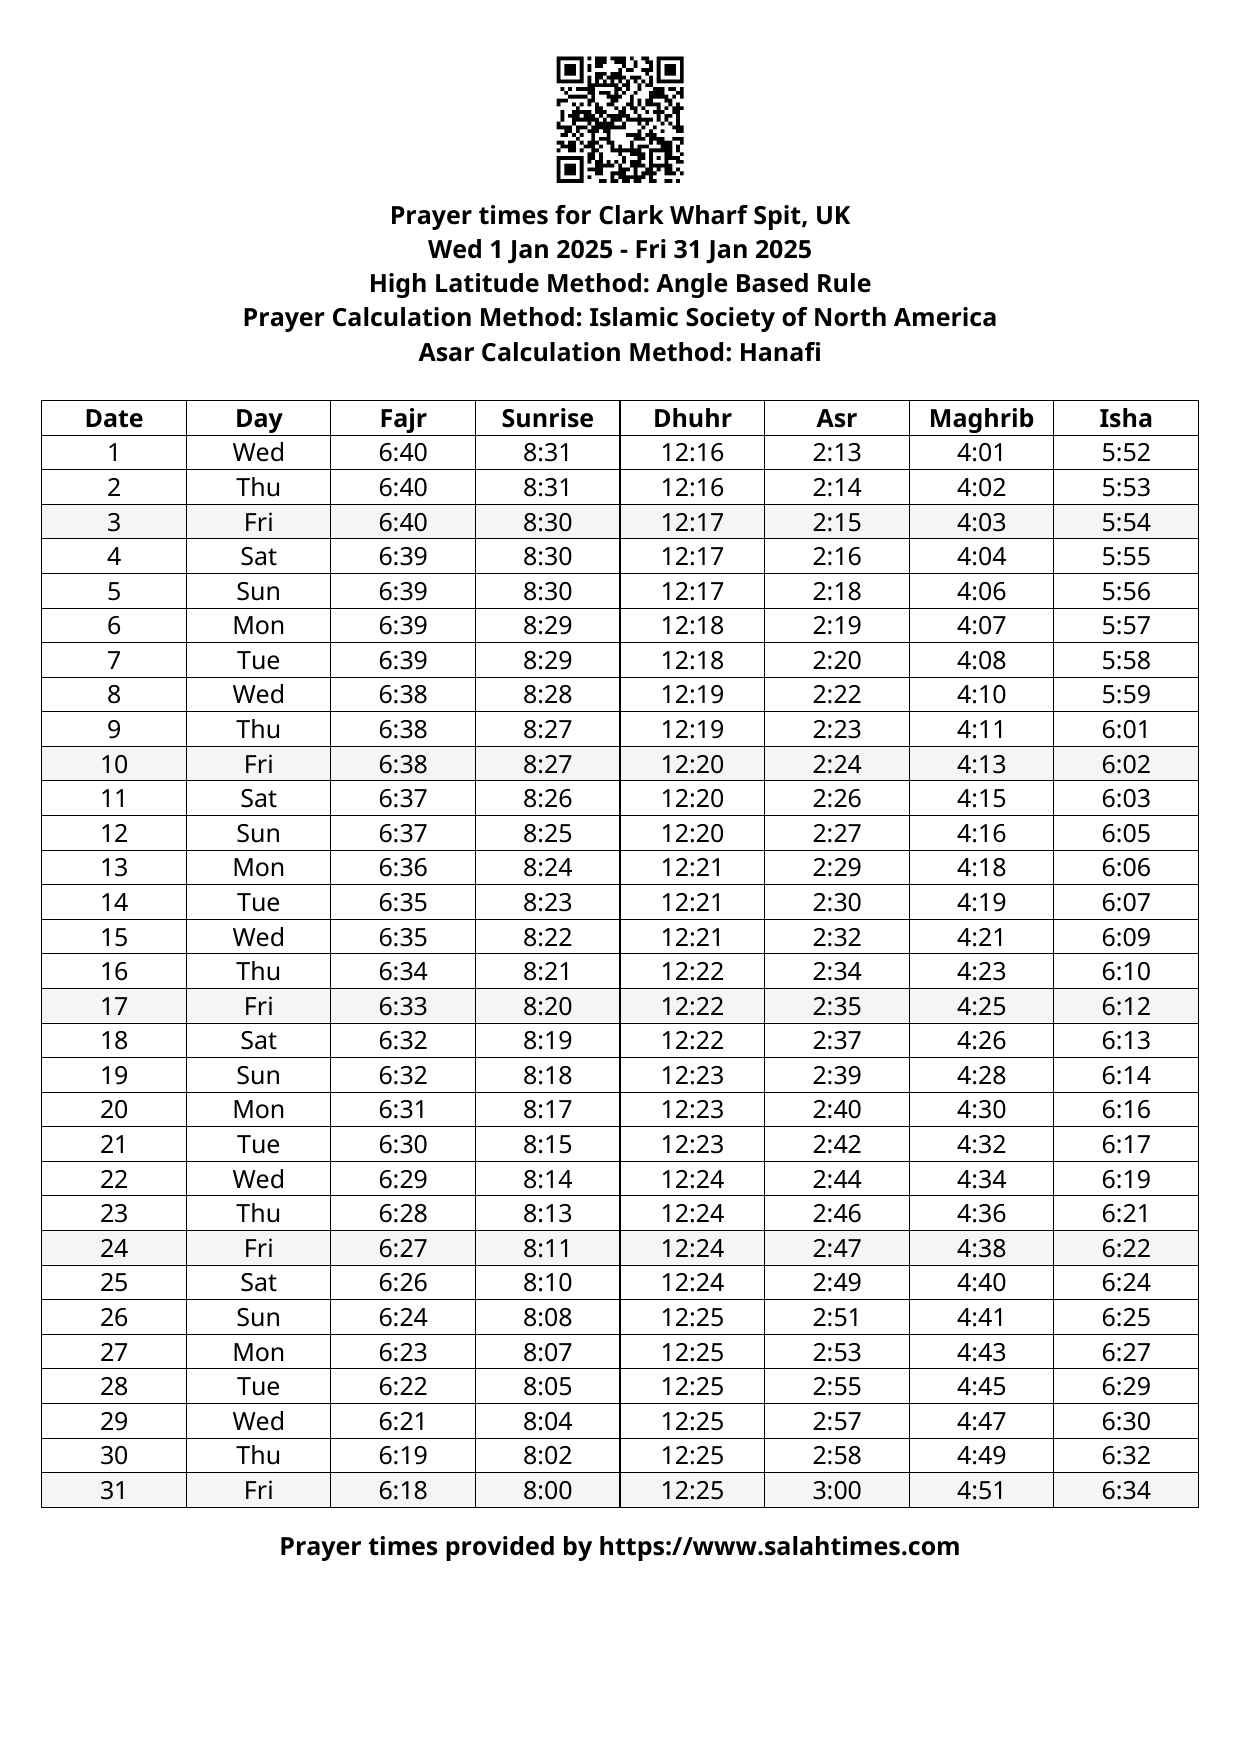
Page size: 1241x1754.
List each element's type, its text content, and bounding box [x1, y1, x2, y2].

table_cell 12:20 [621, 781, 764, 815]
table_cell 2:39 [765, 1058, 909, 1092]
table_cell 5:55 [1054, 539, 1198, 573]
table_cell 8:02 [476, 1439, 619, 1472]
table_cell 6:32 [331, 1058, 475, 1092]
table_cell 12:17 [621, 505, 764, 538]
table_cell 12:23 [621, 1058, 764, 1092]
table_cell 31 [42, 1473, 186, 1507]
table_cell 8:26 [476, 781, 619, 815]
table_cell 4:06 [910, 574, 1053, 607]
table_cell 8:30 [476, 505, 619, 538]
table_cell 6:21 [331, 1404, 475, 1437]
table_cell 6:40 [331, 436, 475, 469]
table_cell 4:25 [910, 989, 1053, 1022]
table_cell Tue [187, 885, 330, 919]
table_cell Tue [187, 643, 330, 677]
table_cell 12:24 [621, 1162, 764, 1195]
table_cell Mon [187, 851, 330, 884]
table_cell 12:23 [621, 1093, 764, 1126]
table_cell 8:17 [476, 1093, 619, 1126]
table_cell 6:39 [331, 574, 475, 607]
table_cell 5:56 [1054, 574, 1198, 607]
table_cell 8:27 [476, 712, 619, 746]
table_cell 5:59 [1054, 678, 1198, 711]
picture [542, 41, 699, 198]
table_cell 12:20 [621, 747, 764, 780]
table_cell 8:29 [476, 609, 619, 642]
table_cell 2:44 [765, 1162, 909, 1195]
table_cell 6:05 [1054, 816, 1198, 849]
text High Latitude Method: Angle Based Rule [42, 266, 1198, 300]
table_cell 4:34 [910, 1162, 1053, 1195]
table_cell 6:39 [331, 643, 475, 677]
table_cell 6:35 [331, 885, 475, 919]
table_cell 5:58 [1054, 643, 1198, 677]
table_cell 2:42 [765, 1127, 909, 1161]
table_cell 14 [42, 885, 186, 919]
table_cell 2:29 [765, 851, 909, 884]
table_cell 12:16 [621, 470, 764, 504]
table_cell 4:41 [910, 1300, 1053, 1334]
table_cell 6:38 [331, 747, 475, 780]
table_cell 6:25 [1054, 1300, 1198, 1334]
table_cell Wed [187, 436, 330, 469]
table_cell 6:37 [331, 781, 475, 815]
table_cell 4:16 [910, 816, 1053, 849]
table_cell 8:25 [476, 816, 619, 849]
table_cell Thu [187, 712, 330, 746]
table_cell 5:52 [1054, 436, 1198, 469]
table_cell 8:00 [476, 1473, 619, 1507]
table_cell 8:29 [476, 643, 619, 677]
table_cell 4:10 [910, 678, 1053, 711]
table_cell 6:31 [331, 1093, 475, 1126]
table_cell 2:19 [765, 609, 909, 642]
table_cell 22 [42, 1162, 186, 1195]
table_cell 8:19 [476, 1024, 619, 1057]
table_cell 6 [42, 609, 186, 642]
table_cell 2:16 [765, 539, 909, 573]
table_cell 2:24 [765, 747, 909, 780]
table_cell 4:26 [910, 1024, 1053, 1057]
table_header Dhuhr [621, 401, 764, 434]
table_cell 2:47 [765, 1231, 909, 1264]
table_cell 12:18 [621, 609, 764, 642]
table_cell 4:32 [910, 1127, 1053, 1161]
table_cell 28 [42, 1369, 186, 1403]
text Prayer times provided by https://www.salahtimes.com [42, 1528, 1198, 1563]
table_cell 18 [42, 1024, 186, 1057]
table_cell 16 [42, 954, 186, 988]
table_cell 12:25 [621, 1404, 764, 1437]
table_cell 8:27 [476, 747, 619, 780]
table_cell 5:54 [1054, 505, 1198, 538]
table_cell 11 [42, 781, 186, 815]
table_cell 3 [42, 505, 186, 538]
table_cell 12:17 [621, 574, 764, 607]
table_cell 8:07 [476, 1335, 619, 1368]
table_cell 6:22 [331, 1369, 475, 1403]
table_cell 6:34 [331, 954, 475, 988]
table_cell 8:21 [476, 954, 619, 988]
table_cell Mon [187, 1335, 330, 1368]
table_cell Thu [187, 954, 330, 988]
table_cell 2:34 [765, 954, 909, 988]
table_cell Sun [187, 1300, 330, 1334]
table_cell 2:18 [765, 574, 909, 607]
table_cell 2:58 [765, 1439, 909, 1472]
table_cell 4:11 [910, 712, 1053, 746]
table_cell 2:15 [765, 505, 909, 538]
table_cell 8:14 [476, 1162, 619, 1195]
table_cell 4:13 [910, 747, 1053, 780]
table_cell 6:37 [331, 816, 475, 849]
table_cell 8:13 [476, 1196, 619, 1230]
table_cell 2:32 [765, 920, 909, 953]
table_cell 6:29 [331, 1162, 475, 1195]
table_cell 6:40 [331, 505, 475, 538]
table_cell 24 [42, 1231, 186, 1264]
table_cell Sun [187, 1058, 330, 1092]
table_cell 6:27 [1054, 1335, 1198, 1368]
table_cell 6:28 [331, 1196, 475, 1230]
table_cell 6:30 [331, 1127, 475, 1161]
table_cell 4:45 [910, 1369, 1053, 1403]
table_cell 12:17 [621, 539, 764, 573]
table_cell 2:35 [765, 989, 909, 1022]
table_cell 6:39 [331, 539, 475, 573]
table_cell 4:49 [910, 1439, 1053, 1472]
table_cell 9 [42, 712, 186, 746]
table_cell 4:28 [910, 1058, 1053, 1092]
table_header Isha [1054, 401, 1198, 434]
table_cell Thu [187, 1439, 330, 1472]
table_cell 12:21 [621, 851, 764, 884]
table_cell 6:36 [331, 851, 475, 884]
text Asar Calculation Method: Hanafi [42, 334, 1198, 368]
table_cell 2:30 [765, 885, 909, 919]
table_cell 8:31 [476, 436, 619, 469]
table_cell 6:14 [1054, 1058, 1198, 1092]
table_cell 4:21 [910, 920, 1053, 953]
table_cell 2:53 [765, 1335, 909, 1368]
table_cell 12:24 [621, 1266, 764, 1299]
table_cell 21 [42, 1127, 186, 1161]
table_cell 6:19 [331, 1439, 475, 1472]
table_cell 8:31 [476, 470, 619, 504]
table_cell 4:40 [910, 1266, 1053, 1299]
table_cell 8:28 [476, 678, 619, 711]
table_cell 2:55 [765, 1369, 909, 1403]
table_cell 6:33 [331, 989, 475, 1022]
text Prayer times for Clark Wharf Spit, UK [42, 198, 1198, 232]
table_cell Fri [187, 505, 330, 538]
table_cell 6:12 [1054, 989, 1198, 1022]
table_cell Wed [187, 1162, 330, 1195]
table_cell 19 [42, 1058, 186, 1092]
table_cell Sun [187, 816, 330, 849]
table_cell 12:22 [621, 954, 764, 988]
table_cell 25 [42, 1266, 186, 1299]
table_cell 2:22 [765, 678, 909, 711]
table_cell 6:39 [331, 609, 475, 642]
table_cell 29 [42, 1404, 186, 1437]
table_cell 20 [42, 1093, 186, 1126]
table_cell 26 [42, 1300, 186, 1334]
table_header Fajr [331, 401, 475, 434]
table_cell 2 [42, 470, 186, 504]
table_cell 6:35 [331, 920, 475, 953]
table_cell 15 [42, 920, 186, 953]
table_cell 4:23 [910, 954, 1053, 988]
table_header Sunrise [476, 401, 619, 434]
text Wed 1 Jan 2025 - Fri 31 Jan 2025 [42, 232, 1198, 266]
table_cell Sat [187, 781, 330, 815]
table_cell 2:57 [765, 1404, 909, 1437]
table_cell 12:20 [621, 816, 764, 849]
table_cell 12:25 [621, 1473, 764, 1507]
table_cell 6:27 [331, 1231, 475, 1264]
table_cell 6:01 [1054, 712, 1198, 746]
table_cell Thu [187, 470, 330, 504]
table_cell 6:10 [1054, 954, 1198, 988]
table_cell 12:21 [621, 920, 764, 953]
table_cell 13 [42, 851, 186, 884]
table_cell 8 [42, 678, 186, 711]
table_cell Tue [187, 1369, 330, 1403]
table_cell 2:20 [765, 643, 909, 677]
table_cell 30 [42, 1439, 186, 1472]
table_cell Fri [187, 989, 330, 1022]
table_cell 6:23 [331, 1335, 475, 1368]
table_cell 4:08 [910, 643, 1053, 677]
table_cell 6:07 [1054, 885, 1198, 919]
table_cell 12:18 [621, 643, 764, 677]
table_cell 5 [42, 574, 186, 607]
table_cell 12:19 [621, 712, 764, 746]
table_cell 2:14 [765, 470, 909, 504]
table_cell 12:19 [621, 678, 764, 711]
table_cell 6:24 [1054, 1266, 1198, 1299]
table_cell 8:22 [476, 920, 619, 953]
table_cell 6:22 [1054, 1231, 1198, 1264]
table_cell 2:27 [765, 816, 909, 849]
table_cell 6:02 [1054, 747, 1198, 780]
table_cell Sat [187, 539, 330, 573]
table_cell 12:25 [621, 1335, 764, 1368]
table_cell Thu [187, 1196, 330, 1230]
table_cell 6:30 [1054, 1404, 1198, 1437]
table_cell 6:16 [1054, 1093, 1198, 1126]
table_cell 6:21 [1054, 1196, 1198, 1230]
table_header Asr [765, 401, 909, 434]
table_cell 4:15 [910, 781, 1053, 815]
table_cell 8:05 [476, 1369, 619, 1403]
table_cell 8:10 [476, 1266, 619, 1299]
table_cell 6:18 [331, 1473, 475, 1507]
table_cell Tue [187, 1127, 330, 1161]
table_cell Sat [187, 1024, 330, 1057]
table_cell 4:04 [910, 539, 1053, 573]
table_cell 6:38 [331, 712, 475, 746]
text Prayer Calculation Method: Islamic Society of North America [42, 300, 1198, 334]
table_cell 2:23 [765, 712, 909, 746]
table_cell 4:47 [910, 1404, 1053, 1437]
table_cell Fri [187, 1231, 330, 1264]
table_cell 4:38 [910, 1231, 1053, 1264]
table_cell 4:18 [910, 851, 1053, 884]
table_cell 1 [42, 436, 186, 469]
table_cell 2:51 [765, 1300, 909, 1334]
table_cell 6:24 [331, 1300, 475, 1334]
table_cell 4:43 [910, 1335, 1053, 1368]
table_cell 8:04 [476, 1404, 619, 1437]
table_cell 6:03 [1054, 781, 1198, 815]
table_cell 4:30 [910, 1093, 1053, 1126]
table_cell 6:29 [1054, 1369, 1198, 1403]
table_cell 12:25 [621, 1300, 764, 1334]
table_cell 6:13 [1054, 1024, 1198, 1057]
table_cell 2:37 [765, 1024, 909, 1057]
table_cell 6:26 [331, 1266, 475, 1299]
table_cell 2:46 [765, 1196, 909, 1230]
table_cell Wed [187, 1404, 330, 1437]
table_cell 12 [42, 816, 186, 849]
table_cell Fri [187, 1473, 330, 1507]
table_cell Wed [187, 678, 330, 711]
table_cell 4:01 [910, 436, 1053, 469]
table_cell 8:23 [476, 885, 619, 919]
table_header Maghrib [910, 401, 1053, 434]
table_cell 6:06 [1054, 851, 1198, 884]
table_cell 8:30 [476, 539, 619, 573]
table_cell Mon [187, 1093, 330, 1126]
table_cell 4:19 [910, 885, 1053, 919]
table_cell 12:21 [621, 885, 764, 919]
table_cell 6:32 [1054, 1439, 1198, 1472]
table_cell 12:16 [621, 436, 764, 469]
table_cell 5:57 [1054, 609, 1198, 642]
table_cell 6:17 [1054, 1127, 1198, 1161]
table_cell 8:20 [476, 989, 619, 1022]
table_cell 8:15 [476, 1127, 619, 1161]
table_cell 7 [42, 643, 186, 677]
table_cell 10 [42, 747, 186, 780]
table_cell 27 [42, 1335, 186, 1368]
table_cell 8:18 [476, 1058, 619, 1092]
table_cell 3:00 [765, 1473, 909, 1507]
table_cell 12:24 [621, 1196, 764, 1230]
table_cell 12:22 [621, 989, 764, 1022]
table_cell 2:13 [765, 436, 909, 469]
table_cell 12:22 [621, 1024, 764, 1057]
table_cell 4 [42, 539, 186, 573]
table_cell 6:40 [331, 470, 475, 504]
table_cell 2:26 [765, 781, 909, 815]
table_cell 6:32 [331, 1024, 475, 1057]
table_cell Sun [187, 574, 330, 607]
table_cell 6:09 [1054, 920, 1198, 953]
table_cell 17 [42, 989, 186, 1022]
table_header Date [42, 401, 186, 434]
table_cell Mon [187, 609, 330, 642]
table_cell 4:02 [910, 470, 1053, 504]
table_cell 23 [42, 1196, 186, 1230]
table_cell 4:36 [910, 1196, 1053, 1230]
table_cell Wed [187, 920, 330, 953]
table_cell 4:07 [910, 609, 1053, 642]
table_cell 12:25 [621, 1439, 764, 1472]
table_cell 5:53 [1054, 470, 1198, 504]
table_header Day [187, 401, 330, 434]
table_cell 8:30 [476, 574, 619, 607]
table_cell 8:11 [476, 1231, 619, 1264]
table_cell 12:24 [621, 1231, 764, 1264]
table_cell Fri [187, 747, 330, 780]
table_cell Sat [187, 1266, 330, 1299]
table_cell 2:49 [765, 1266, 909, 1299]
table_cell 8:24 [476, 851, 619, 884]
table_cell 6:34 [1054, 1473, 1198, 1507]
table_cell 12:23 [621, 1127, 764, 1161]
table_cell 6:19 [1054, 1162, 1198, 1195]
table_cell 4:03 [910, 505, 1053, 538]
table_cell 6:38 [331, 678, 475, 711]
table_cell 4:51 [910, 1473, 1053, 1507]
table_cell 8:08 [476, 1300, 619, 1334]
table_cell 12:25 [621, 1369, 764, 1403]
table_cell 2:40 [765, 1093, 909, 1126]
